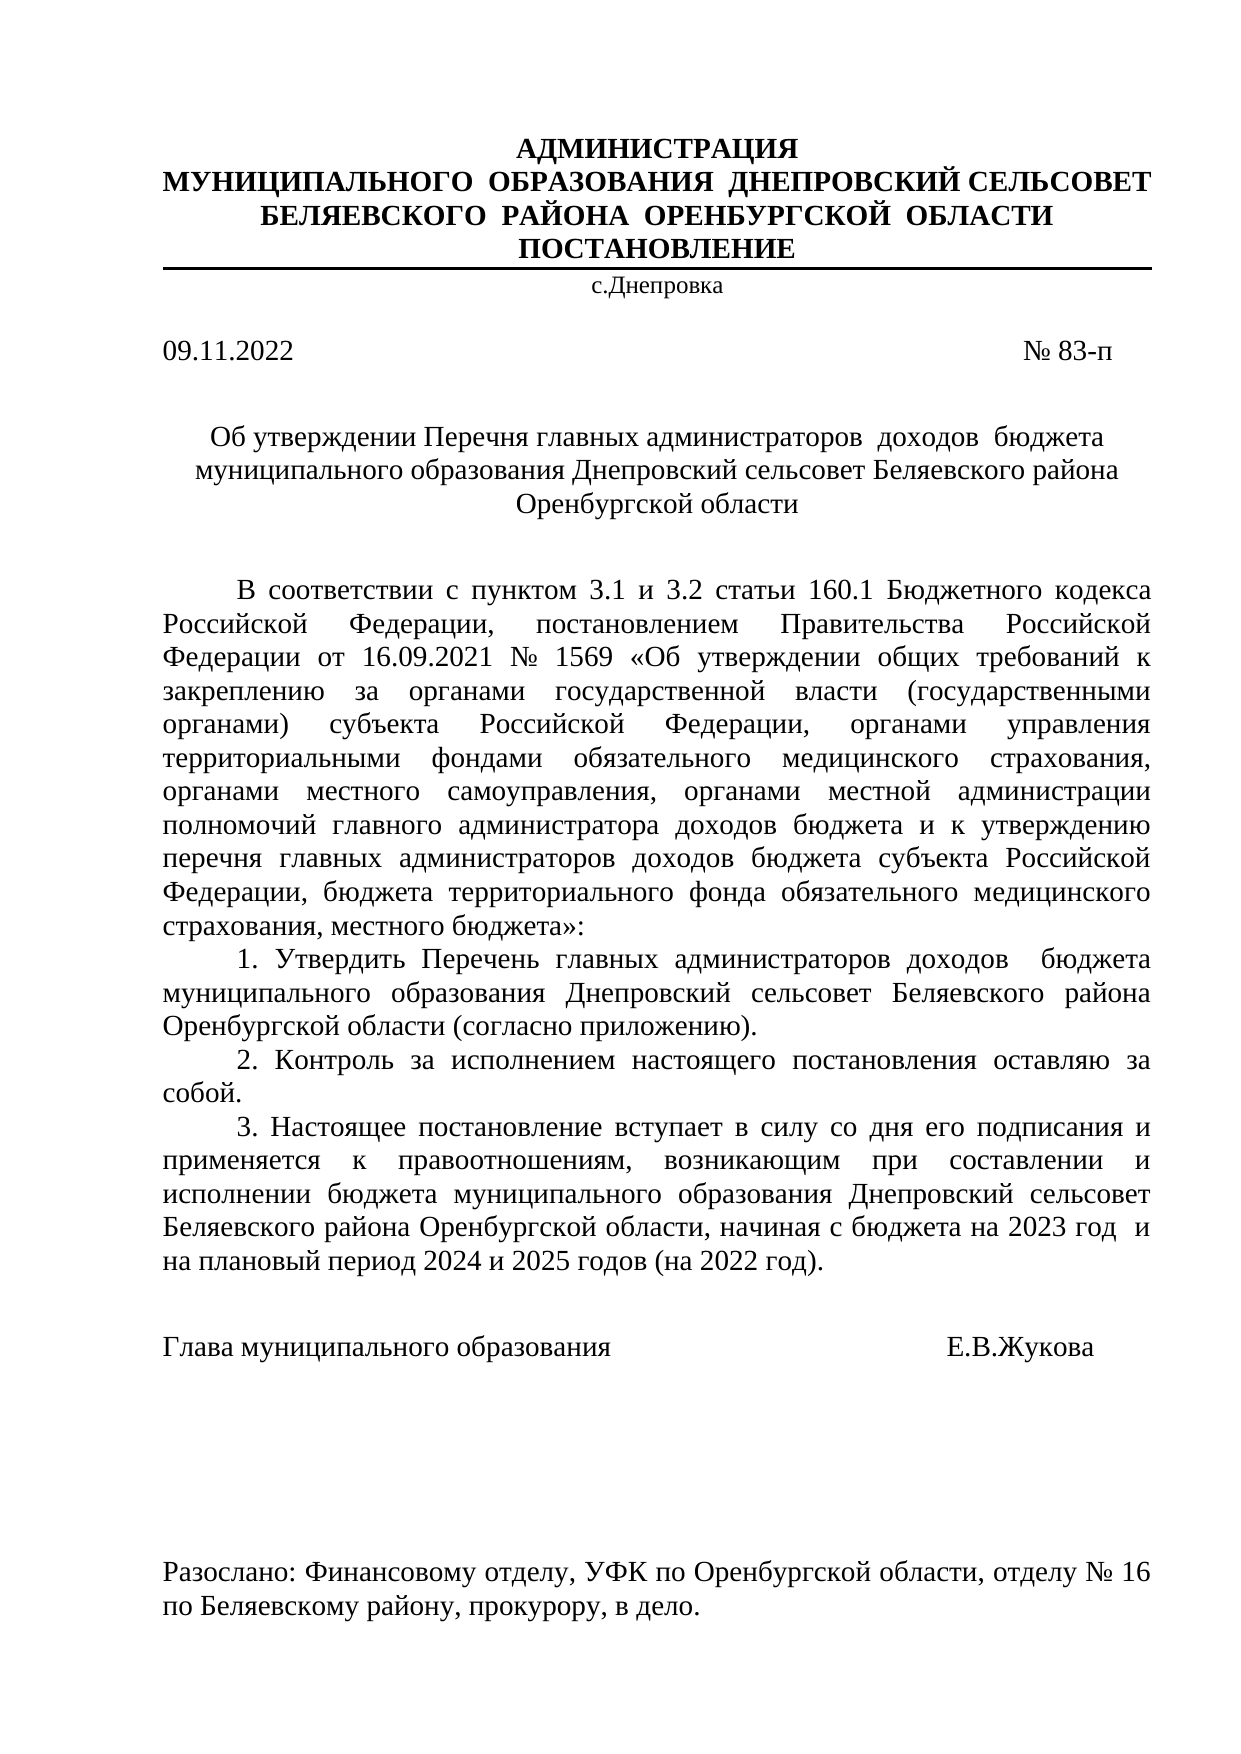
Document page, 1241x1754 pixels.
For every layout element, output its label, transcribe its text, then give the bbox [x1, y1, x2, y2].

text МУНИЦИПАЛЬНОГО ОБРАЗОВАНИЯ ДНЕПРОВСКИЙ СЕЛЬСОВЕТ [162, 164, 1196, 198]
text В соответствии с пунктом 3.1 и 3.2 статьи 160.1 Бюджетного кодекса Российской Федерации, постановлением Правительства Российской Федерации от 16.09.2021 № 1569 «Об утверждении общих требований к закреплению за органами государственной власти (государственными органами) субъекта Российской Федерации, органами управления территориальными фондами обязательного медицинского страхования, органами местного самоуправления, органами местной администрации полномочий главного администратора доходов бюджета и к утверждению перечня главных администраторов доходов бюджета субъекта Российской Федерации, бюджета территориального фонда обязательного медицинского страхования, местного бюджета»: [162, 572, 1152, 941]
text Об утверждении Перечня главных администраторов доходов бюджета муниципального образования Днепровский сельсовет Беляевского района Оренбургской области [162, 419, 1152, 519]
text 2. Контроль за исполнением настоящего постановления оставляю за собой. [162, 1042, 1152, 1109]
text ПОСТАНОВЛЕНИЕ [162, 232, 1152, 270]
text 09.11.2022 № 83-п [162, 333, 1152, 366]
text Разослано: Финансовому отделу, УФК по Оренбургской области, отделу № 16 по Беляевскому району, прокурору, в дело. [162, 1554, 1152, 1622]
text Глава муниципального образования Е.В.Жукова [162, 1329, 1152, 1363]
text БЕЛЯЕВСКОГО РАЙОНА ОРЕНБУРГСКОЙ ОБЛАСТИ [162, 198, 1152, 232]
text с.Днепровка [162, 270, 1152, 299]
text АДМИНИСТРАЦИЯ [162, 131, 1152, 164]
text 1. Утвердить Перечень главных администраторов доходов бюджета муниципального образования Днепровский сельсовет Беляевского района Оренбургской области (согласно приложению). [162, 941, 1152, 1042]
text 3. Настоящее постановление вступает в силу со дня его подписания и применяется к правоотношениям, возникающим при составлении и исполнении бюджета муниципального образования Днепровский сельсовет Беляевского района Оренбургской области, начиная с бюджета на 2023 год и на плановый период 2024 и 2025 годов (на 2022 год). [162, 1109, 1152, 1277]
